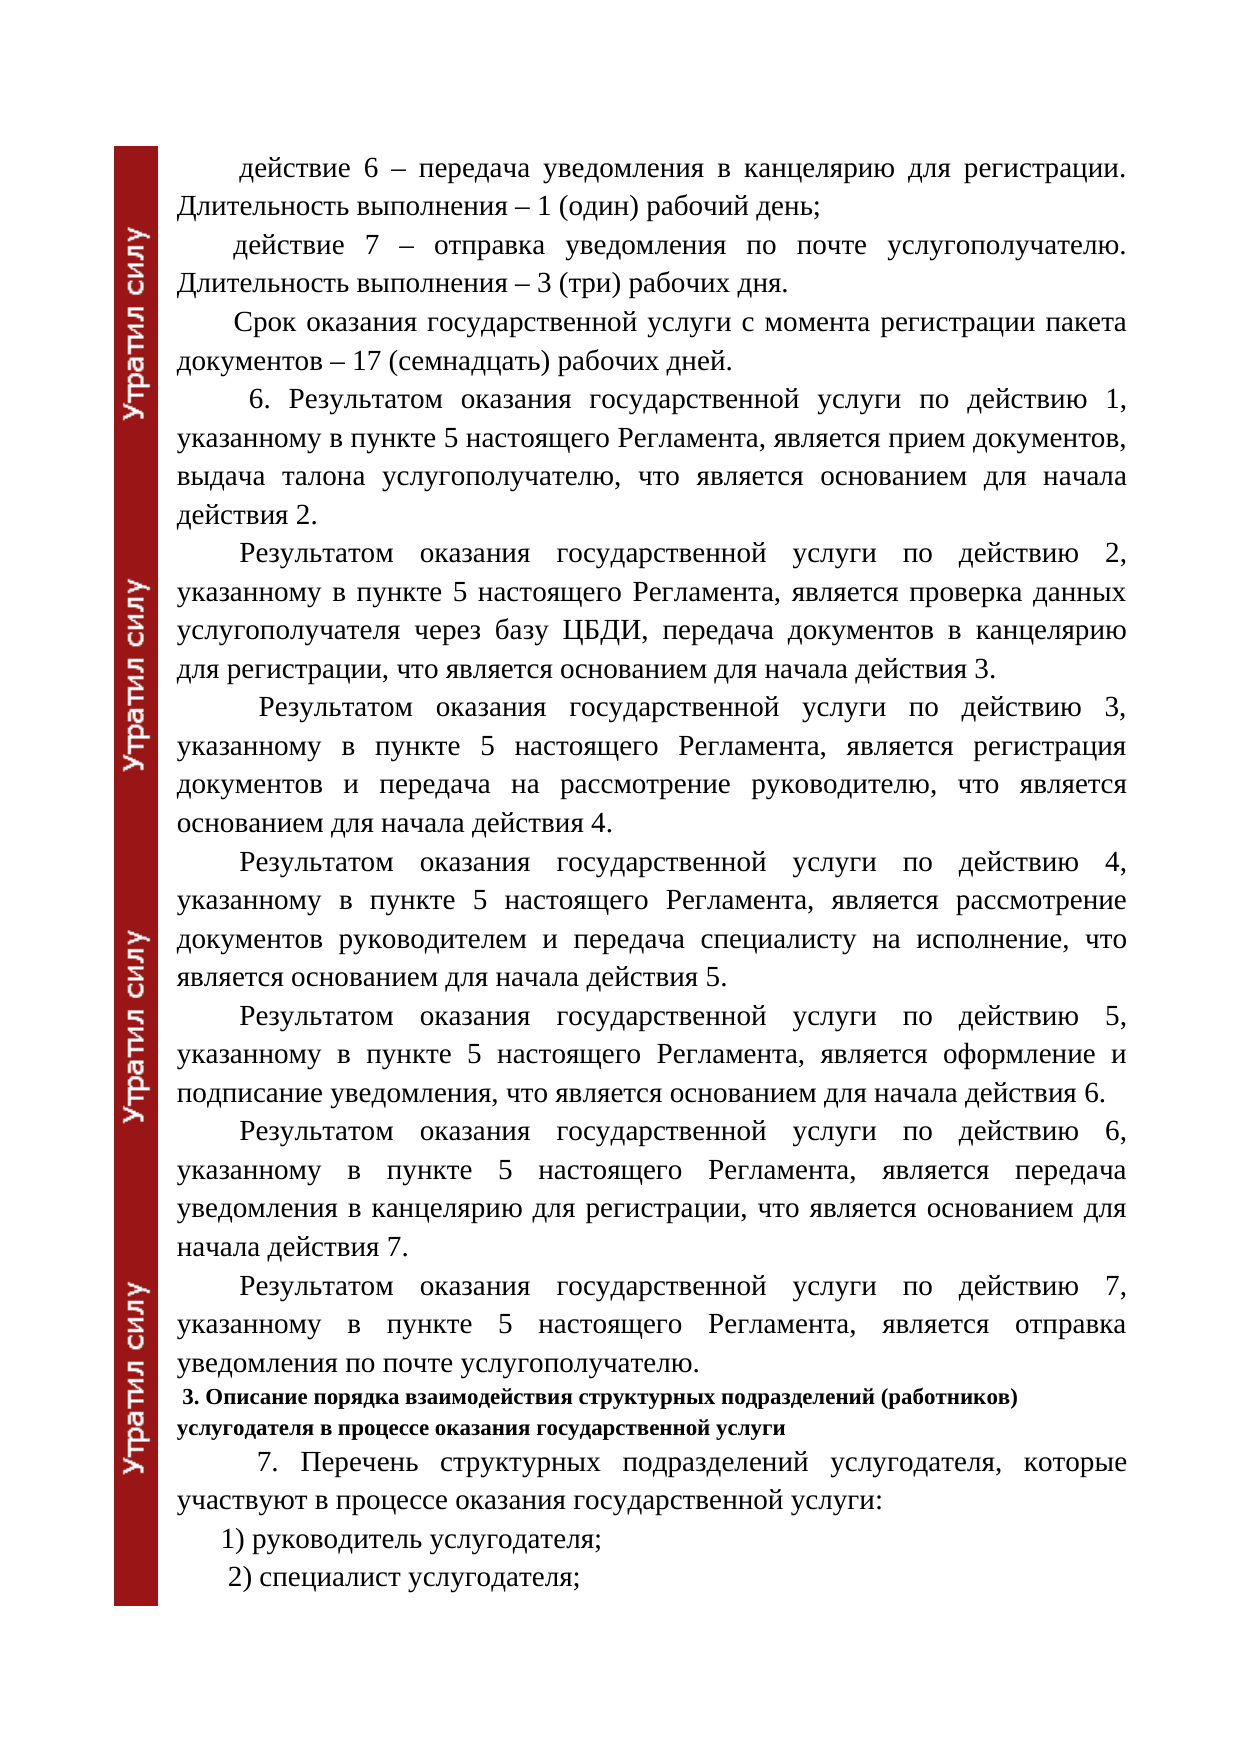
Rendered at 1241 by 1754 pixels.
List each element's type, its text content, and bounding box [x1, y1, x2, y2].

picture [114, 299, 158, 304]
text Результатом оказания государственной услуги по действию 4, указанному в пункте 5 настоящего Регламента, является рассмотрение документов руководителем и передача специалисту на исполнение, что является основанием для начала действия 5. [112, 844, 1128, 993]
picture [114, 1554, 158, 1559]
picture [114, 376, 158, 381]
picture [114, 993, 158, 998]
text действие 6 – передача уведомления в канцелярию для регистрации. Длительность выполнения – 1 (один) рабочий день; [112, 150, 1128, 222]
picture [114, 1593, 158, 1606]
text 2) специалист услугодателя; [112, 1559, 1128, 1593]
text Результатом оказания государственной услуги по действию 2, указанному в пункте 5 настоящего Регламента, является проверка данных услугополучателя через базу ЦБДИ, передача документов в канцелярию для регистрации, что является основанием для начала действия 3. [112, 535, 1128, 684]
text 7. Перечень структурных подразделений услугодателя, которые участвуют в процессе оказания государственной услуги: [112, 1444, 1128, 1516]
picture [114, 1378, 158, 1383]
picture [114, 146, 158, 150]
picture [114, 839, 158, 844]
text действие 7 – отправка уведомления по почте услугополучателю. Длительность выполнения – 3 (три) рабочих дня. [112, 227, 1128, 299]
picture [114, 222, 158, 227]
picture [114, 684, 158, 689]
text 1) руководитель услугодателя; [112, 1521, 1128, 1554]
text 3. Описание порядка взаимодействия структурных подразделений (работников) услугодателя в процессе оказания государственной услуги [112, 1383, 1128, 1440]
picture [114, 1263, 158, 1268]
picture [114, 1108, 158, 1113]
text Результатом оказания государственной услуги по действию 5, указанному в пункте 5 настоящего Регламента, является оформление и подписание уведомления, что является основанием для начала действия 6. [112, 998, 1128, 1108]
text 6. Результатом оказания государственной услуги по действию 1, указанному в пункте 5 настоящего Регламента, является прием документов, выдача талона услугополучателю, что является основанием для начала действия 2. [112, 381, 1128, 530]
text Результатом оказания государственной услуги по действию 6, указанному в пункте 5 настоящего Регламента, является передача уведомления в канцелярию для регистрации, что является основанием для начала действия 7. [112, 1113, 1128, 1263]
picture [114, 1516, 158, 1521]
text Срок оказания государственной услуги с момента регистрации пакета документов – 17 (семнадцать) рабочих дней. [112, 304, 1128, 376]
text Результатом оказания государственной услуги по действию 7, указанному в пункте 5 настоящего Регламента, является отправка уведомления по почте услугополучателю. [112, 1268, 1128, 1378]
text Результатом оказания государственной услуги по действию 3, указанному в пункте 5 настоящего Регламента, является регистрация документов и передача на рассмотрение руководителю, что является основанием для начала действия 4. [112, 689, 1128, 839]
picture [114, 530, 158, 535]
picture [114, 1440, 158, 1444]
